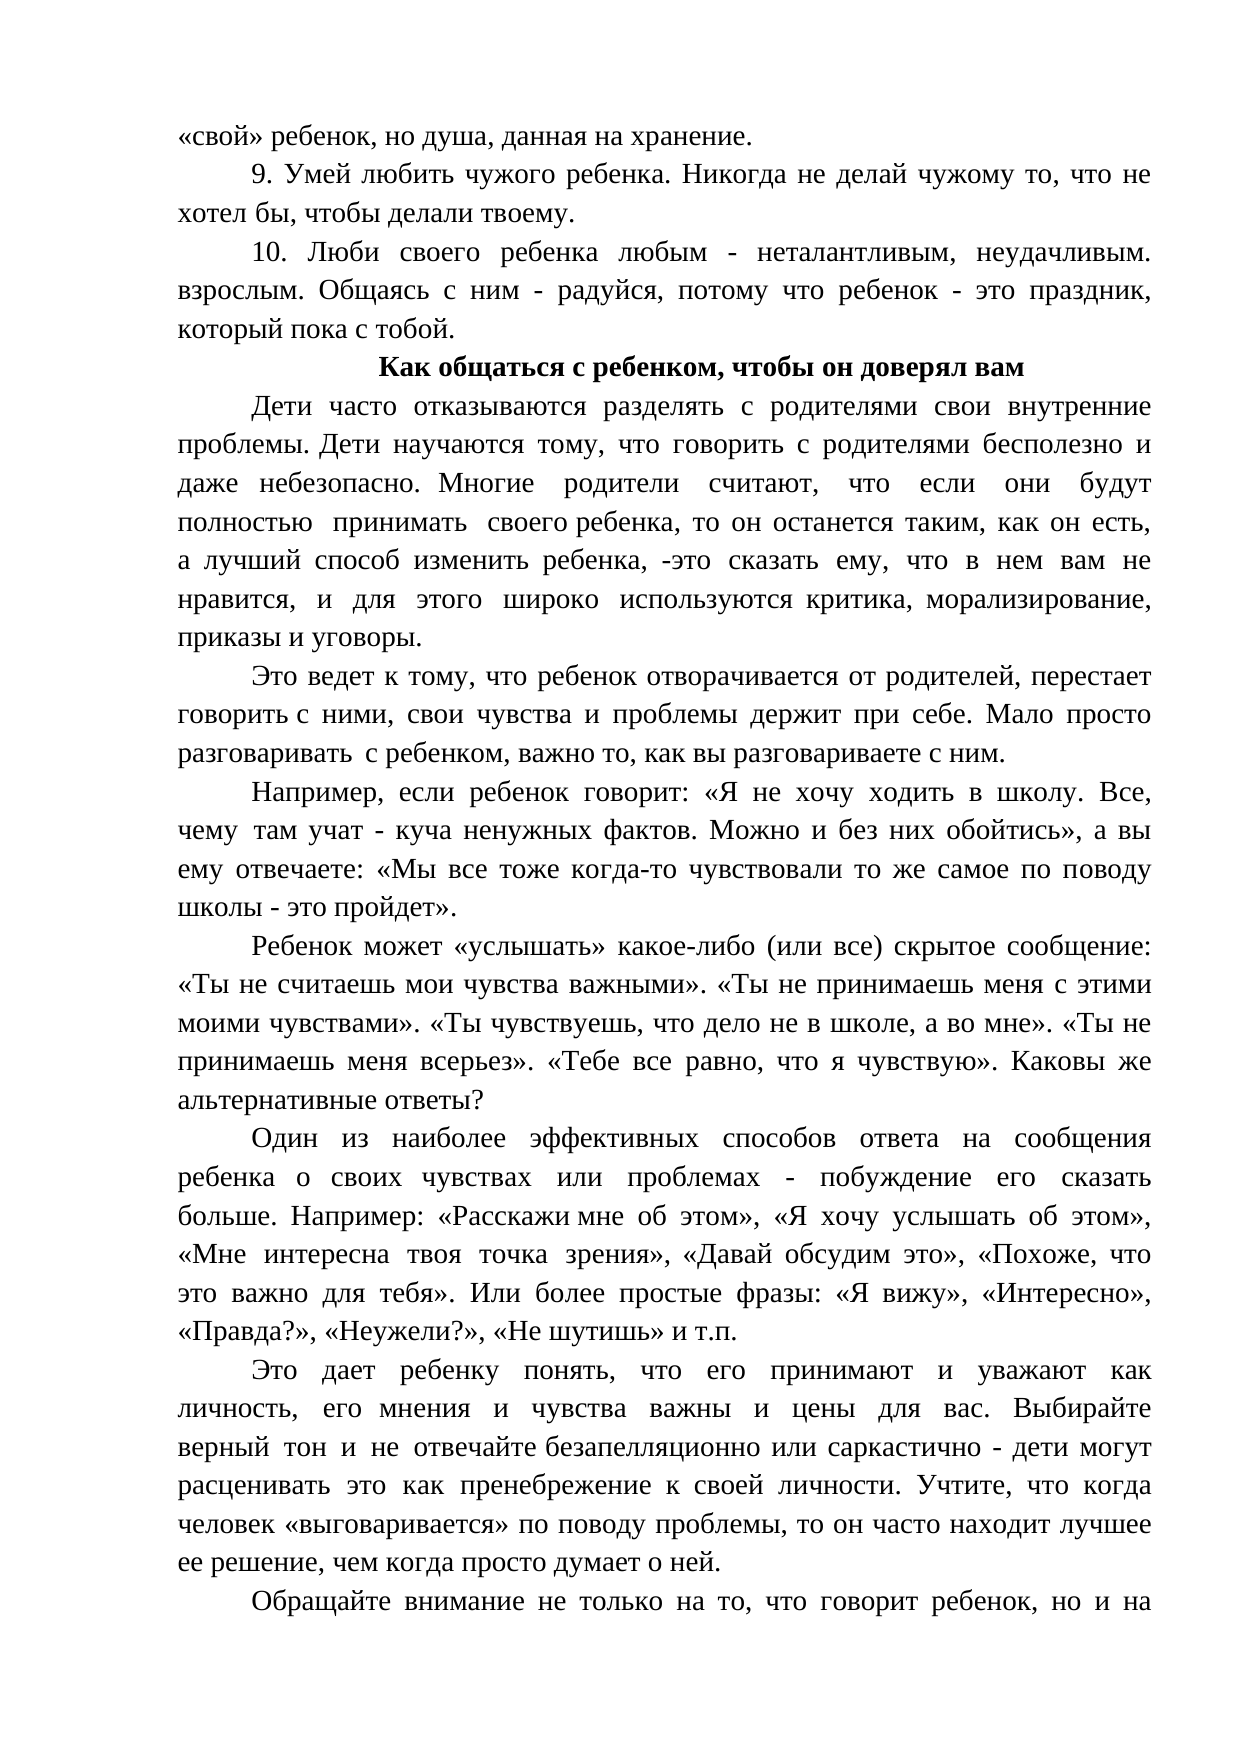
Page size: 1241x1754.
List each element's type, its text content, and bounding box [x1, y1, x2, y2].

text Ребенок может «услышать» какое-либо (или все) скрытое сообщение: «Ты не считаешь мои чувства важными». «Ты не принимаешь меня с этими моими чувствами». «Ты чувствуешь, что дело не в школе, а во мне». «Ты не принимаешь меня всерьез». «Тебе все равно, что я чувствую». Каковы же альтернативные ответы? [177, 928, 1152, 1116]
text Один из наиболее эффективных способов ответа на сообщения ребенка о своих чувствах или проблемах - побуждение его сказать больше. Например: «Расскажи мне об этом», «Я хочу услышать об этом», «Мне интересна твоя точка зрения», «Давай обсудим это», «Похоже, что это важно для тебя». Или более простые фразы: «Я вижу», «Интересно», «Правда?», «Неужели?», «Не шутишь» и т.п. [177, 1121, 1152, 1347]
text Например, если ребенок говорит: «Я не хочу ходить в школу. Все, чему там учат - куча ненужных фактов. Можно и без них обойтись», а вы ему отвечаете: «Мы все тоже когда-то чувствовали то же самое по поводу школы - это пройдет». [177, 774, 1152, 923]
text Как общаться с ребенком, чтобы он доверял вам [177, 349, 1152, 383]
text Дети часто отказываются разделять с родителями свои внутренние проблемы. Дети научаются тому, что говорить с родителями бесполезно и даже небезопасно. Многие родители считают, что если они будут полностью принимать своего ребенка, то он останется таким, как он есть, а лучший способ изменить ребенка, -это сказать ему, что в нем вам не нравится, и для этого широко используются критика, морализирование, приказы и уговоры. [177, 388, 1152, 653]
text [177, 118, 1152, 152]
text Это дает ребенку понять, что его принимают и уважают как личность, его мнения и чувства важны и цены для вас. Выбирайте верный тон и не отвечайте безапелляционно или саркастично - дети могут расценивать это как пренебрежение к своей личности. Учтите, что когда человек «выговаривается» по поводу проблемы, то он часто находит лучшее ее решение, чем когда просто думает о ней. [177, 1352, 1152, 1578]
text 10. Люби своего ребенка любым - неталантливым, неудачливым. взрослым. Общаясь с ним - радуйся, потому что ребенок - это праздник, который пока с тобой. [177, 234, 1152, 344]
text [177, 1583, 1152, 1617]
text Это ведет к тому, что ребенок отворачивается от родителей, перестает говорить с ними, свои чувства и проблемы держит при себе. Мало просто разговаривать с ребенком, важно то, как вы разговариваете с ним. [177, 658, 1152, 768]
text 9. Умей любить чужого ребенка. Никогда не делай чужому то, что не хотел бы, чтобы делали твоему. [177, 157, 1152, 229]
